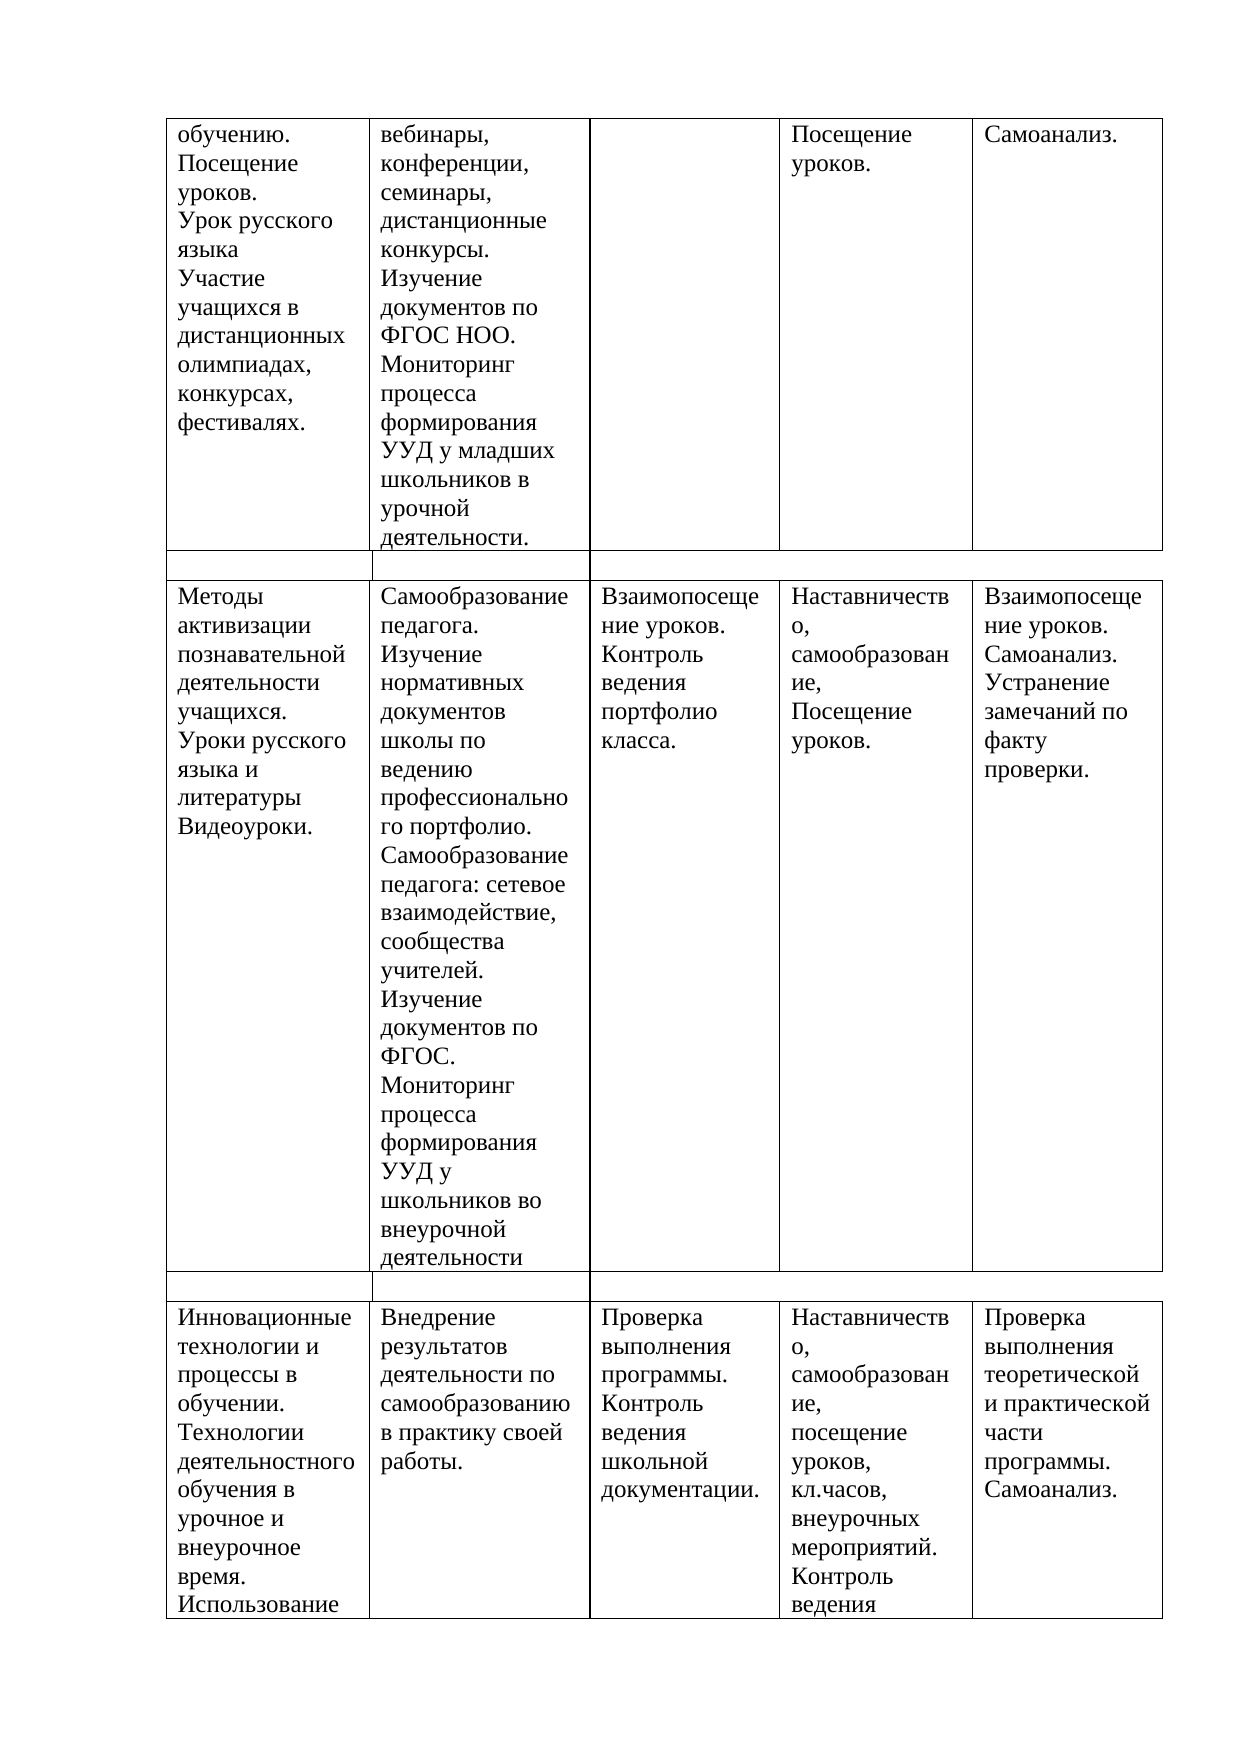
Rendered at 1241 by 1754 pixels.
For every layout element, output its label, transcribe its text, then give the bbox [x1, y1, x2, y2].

table_cell [373, 1272, 589, 1301]
table_cell [167, 1272, 372, 1301]
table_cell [780, 119, 972, 550]
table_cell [973, 119, 1162, 550]
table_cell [973, 1302, 1162, 1618]
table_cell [591, 119, 779, 550]
table_cell Взаимопосещение уроков. Самоанализ. Устранение замечаний по факту проверки. [973, 581, 1162, 1271]
table_cell [373, 551, 589, 580]
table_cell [780, 1302, 972, 1618]
table_cell [167, 551, 372, 580]
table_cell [591, 1302, 779, 1618]
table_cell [370, 1302, 589, 1618]
table_cell Наставничество, самообразование, Посещение уроков. [780, 581, 972, 1271]
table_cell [370, 119, 589, 550]
table_cell Взаимопосещение уроков. Контроль ведения портфолио класса. [591, 581, 779, 1271]
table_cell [167, 1302, 369, 1618]
table_cell Методы активизации познавательной деятельности учащихся. Уроки русского языка и литературы Видеоуроки. [167, 581, 369, 1271]
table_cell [167, 119, 369, 550]
table_cell Самообразование педагога. Изучение нормативных документов школы по ведению профессионального портфолио. Самообразование педагога: сетевое взаимодействие, сообщества учителей. Изучение документов по ФГОС. Мониторинг процесса формирования УУД у школьников во внеурочной деятельности [370, 581, 589, 1271]
